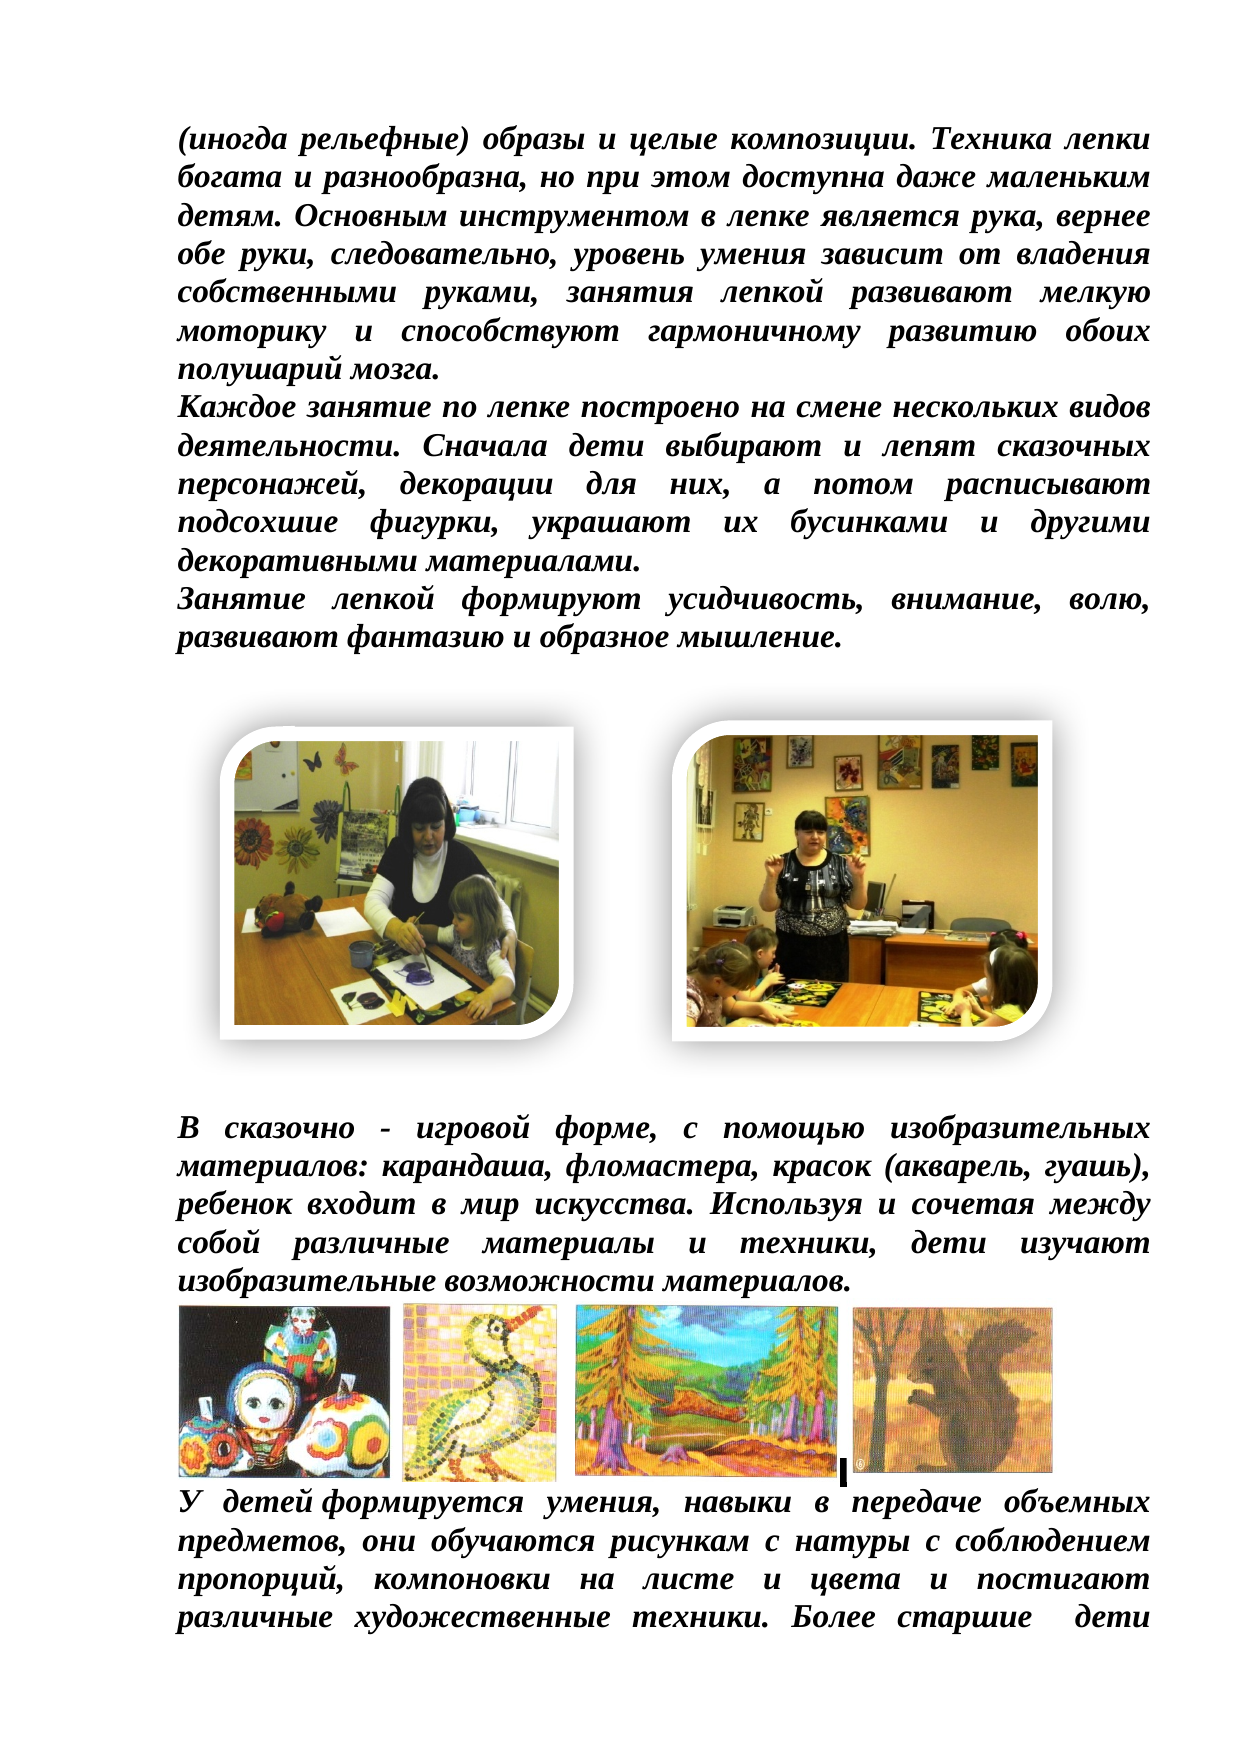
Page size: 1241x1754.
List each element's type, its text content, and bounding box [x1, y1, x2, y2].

picture [575, 1301, 841, 1482]
picture [401, 1301, 559, 1482]
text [177, 118, 1152, 386]
picture [177, 1302, 394, 1482]
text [177, 1481, 1152, 1635]
picture [235, 742, 558, 1025]
text Каждое занятие по лепке построено на смене нескольких видов деятельности. Сначала дети выбирают и лепят сказочных персонажей, декорации для них, а потом расписывают подсохшие фигурки, украшают их бусинками и другими декоративными материалами. [177, 386, 1152, 578]
text В сказочно - игровой форме, с помощью изобразительных материалов: карандаша, фломастера, красок (акварель, гуашь), ребенок входит в мир искусства. Используя и сочетая между собой различные материалы и техники, дети изучают изобразительные возможности материалов. [177, 1107, 1152, 1299]
picture [846, 1298, 1062, 1482]
text Занятие лепкой формируют усидчивость, внимание, волю, развивают фантазию и образное мышление. [177, 578, 1152, 655]
picture [687, 736, 1037, 1026]
